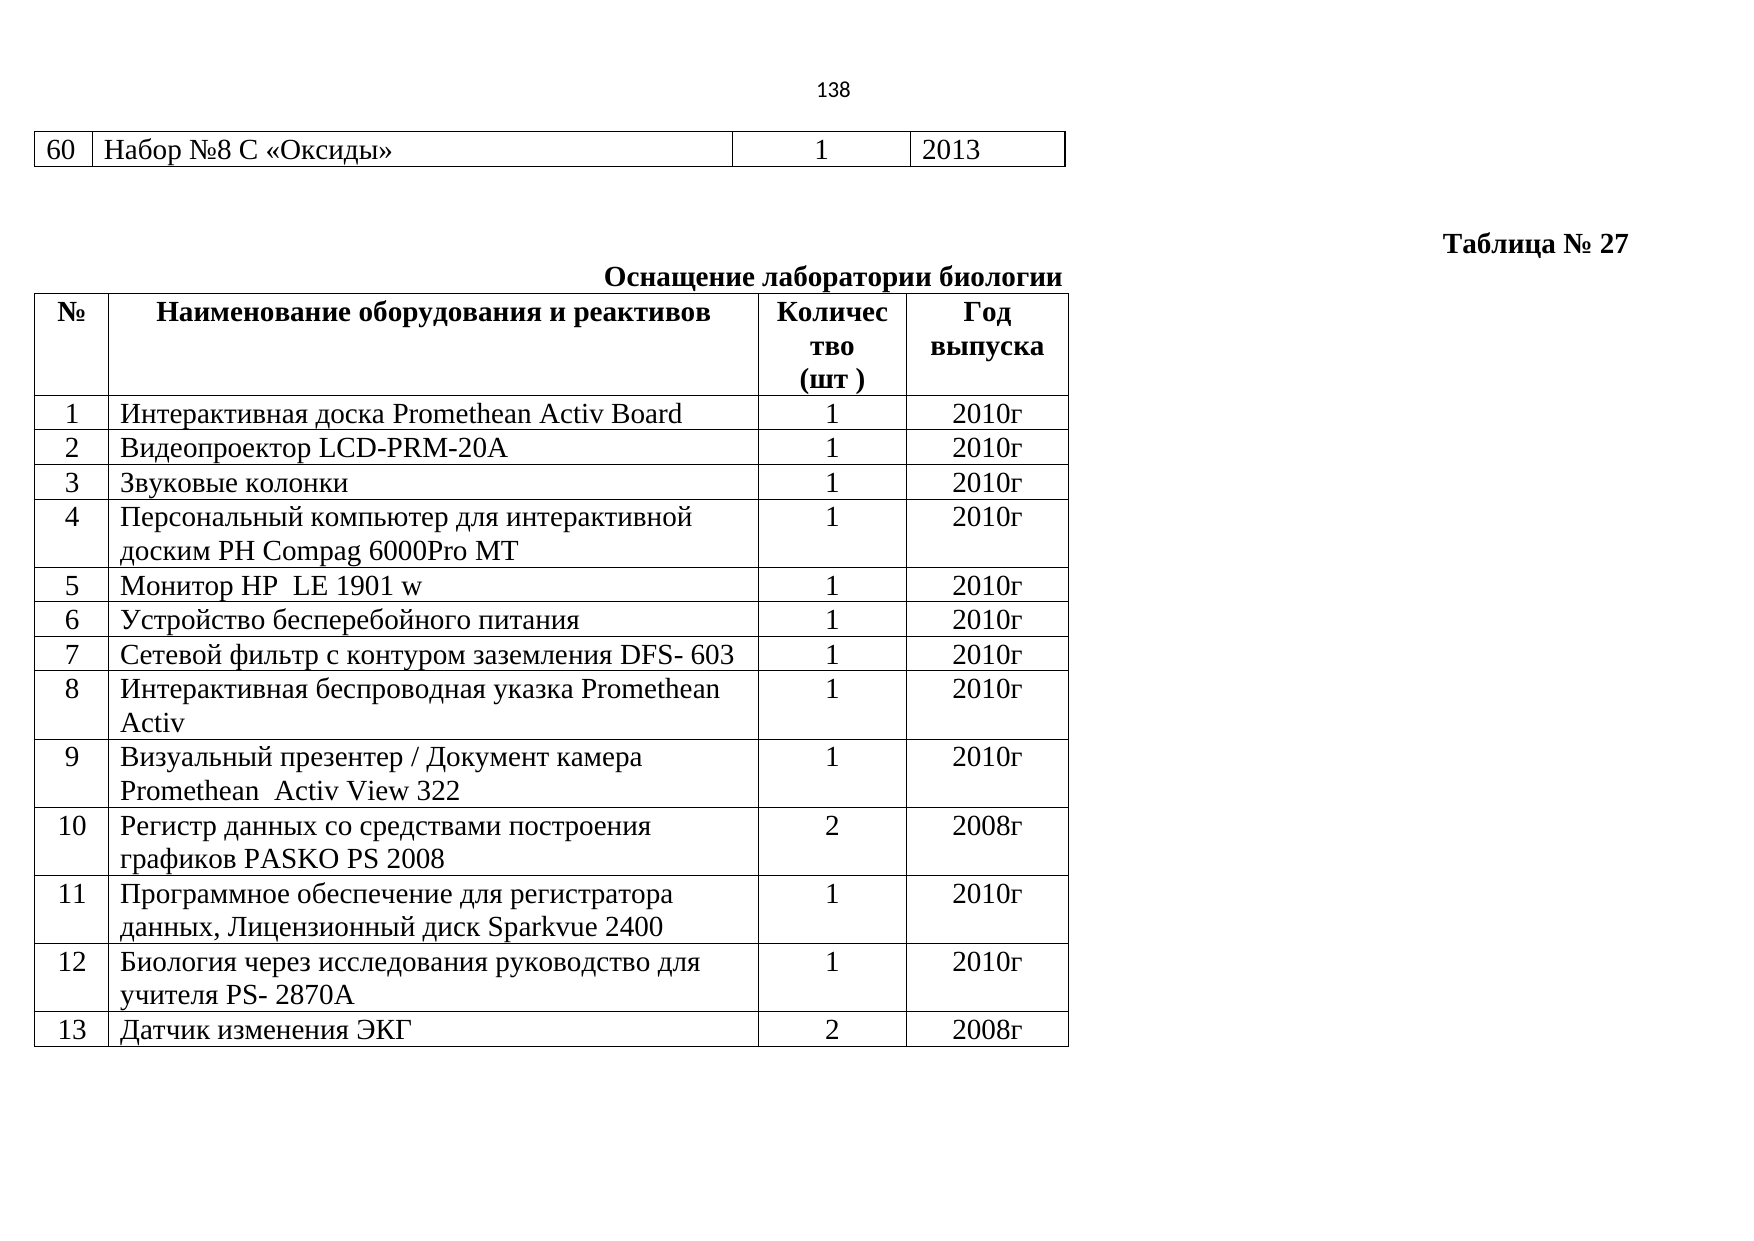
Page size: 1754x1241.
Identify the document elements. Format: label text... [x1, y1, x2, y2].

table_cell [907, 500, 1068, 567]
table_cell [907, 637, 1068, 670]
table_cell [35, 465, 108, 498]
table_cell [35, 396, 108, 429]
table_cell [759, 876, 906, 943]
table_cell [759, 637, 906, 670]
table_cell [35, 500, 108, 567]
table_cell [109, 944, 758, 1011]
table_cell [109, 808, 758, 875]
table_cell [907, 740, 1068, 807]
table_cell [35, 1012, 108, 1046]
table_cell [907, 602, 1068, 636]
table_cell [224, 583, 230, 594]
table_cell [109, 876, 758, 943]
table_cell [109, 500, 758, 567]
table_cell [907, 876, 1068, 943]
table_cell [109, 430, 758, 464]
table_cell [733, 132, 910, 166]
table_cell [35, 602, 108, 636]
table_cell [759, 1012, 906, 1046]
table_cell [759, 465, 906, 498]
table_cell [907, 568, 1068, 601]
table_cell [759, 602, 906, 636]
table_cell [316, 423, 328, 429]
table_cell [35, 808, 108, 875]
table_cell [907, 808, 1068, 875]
text Таблица № 27 [38, 226, 1629, 259]
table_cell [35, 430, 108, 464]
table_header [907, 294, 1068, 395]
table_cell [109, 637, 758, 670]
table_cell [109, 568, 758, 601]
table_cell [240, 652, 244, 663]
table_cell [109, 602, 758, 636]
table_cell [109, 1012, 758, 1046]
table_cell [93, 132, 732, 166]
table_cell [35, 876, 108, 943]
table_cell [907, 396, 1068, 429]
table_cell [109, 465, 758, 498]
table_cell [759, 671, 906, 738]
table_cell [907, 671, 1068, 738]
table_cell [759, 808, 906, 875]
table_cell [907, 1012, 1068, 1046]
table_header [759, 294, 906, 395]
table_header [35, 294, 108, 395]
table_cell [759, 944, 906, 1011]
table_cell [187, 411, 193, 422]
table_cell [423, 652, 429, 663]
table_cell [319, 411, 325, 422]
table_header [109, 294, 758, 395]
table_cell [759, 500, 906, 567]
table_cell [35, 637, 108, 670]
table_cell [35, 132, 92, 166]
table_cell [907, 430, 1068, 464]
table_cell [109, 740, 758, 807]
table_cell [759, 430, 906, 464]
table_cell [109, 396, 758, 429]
text Оснащение лаборатории биологии [38, 259, 1629, 293]
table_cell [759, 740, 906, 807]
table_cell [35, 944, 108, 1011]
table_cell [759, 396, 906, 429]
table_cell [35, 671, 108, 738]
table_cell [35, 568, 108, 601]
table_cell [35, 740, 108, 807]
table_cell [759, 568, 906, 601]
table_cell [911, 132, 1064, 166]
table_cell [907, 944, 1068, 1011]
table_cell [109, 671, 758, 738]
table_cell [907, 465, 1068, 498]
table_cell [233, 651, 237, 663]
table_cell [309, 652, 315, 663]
